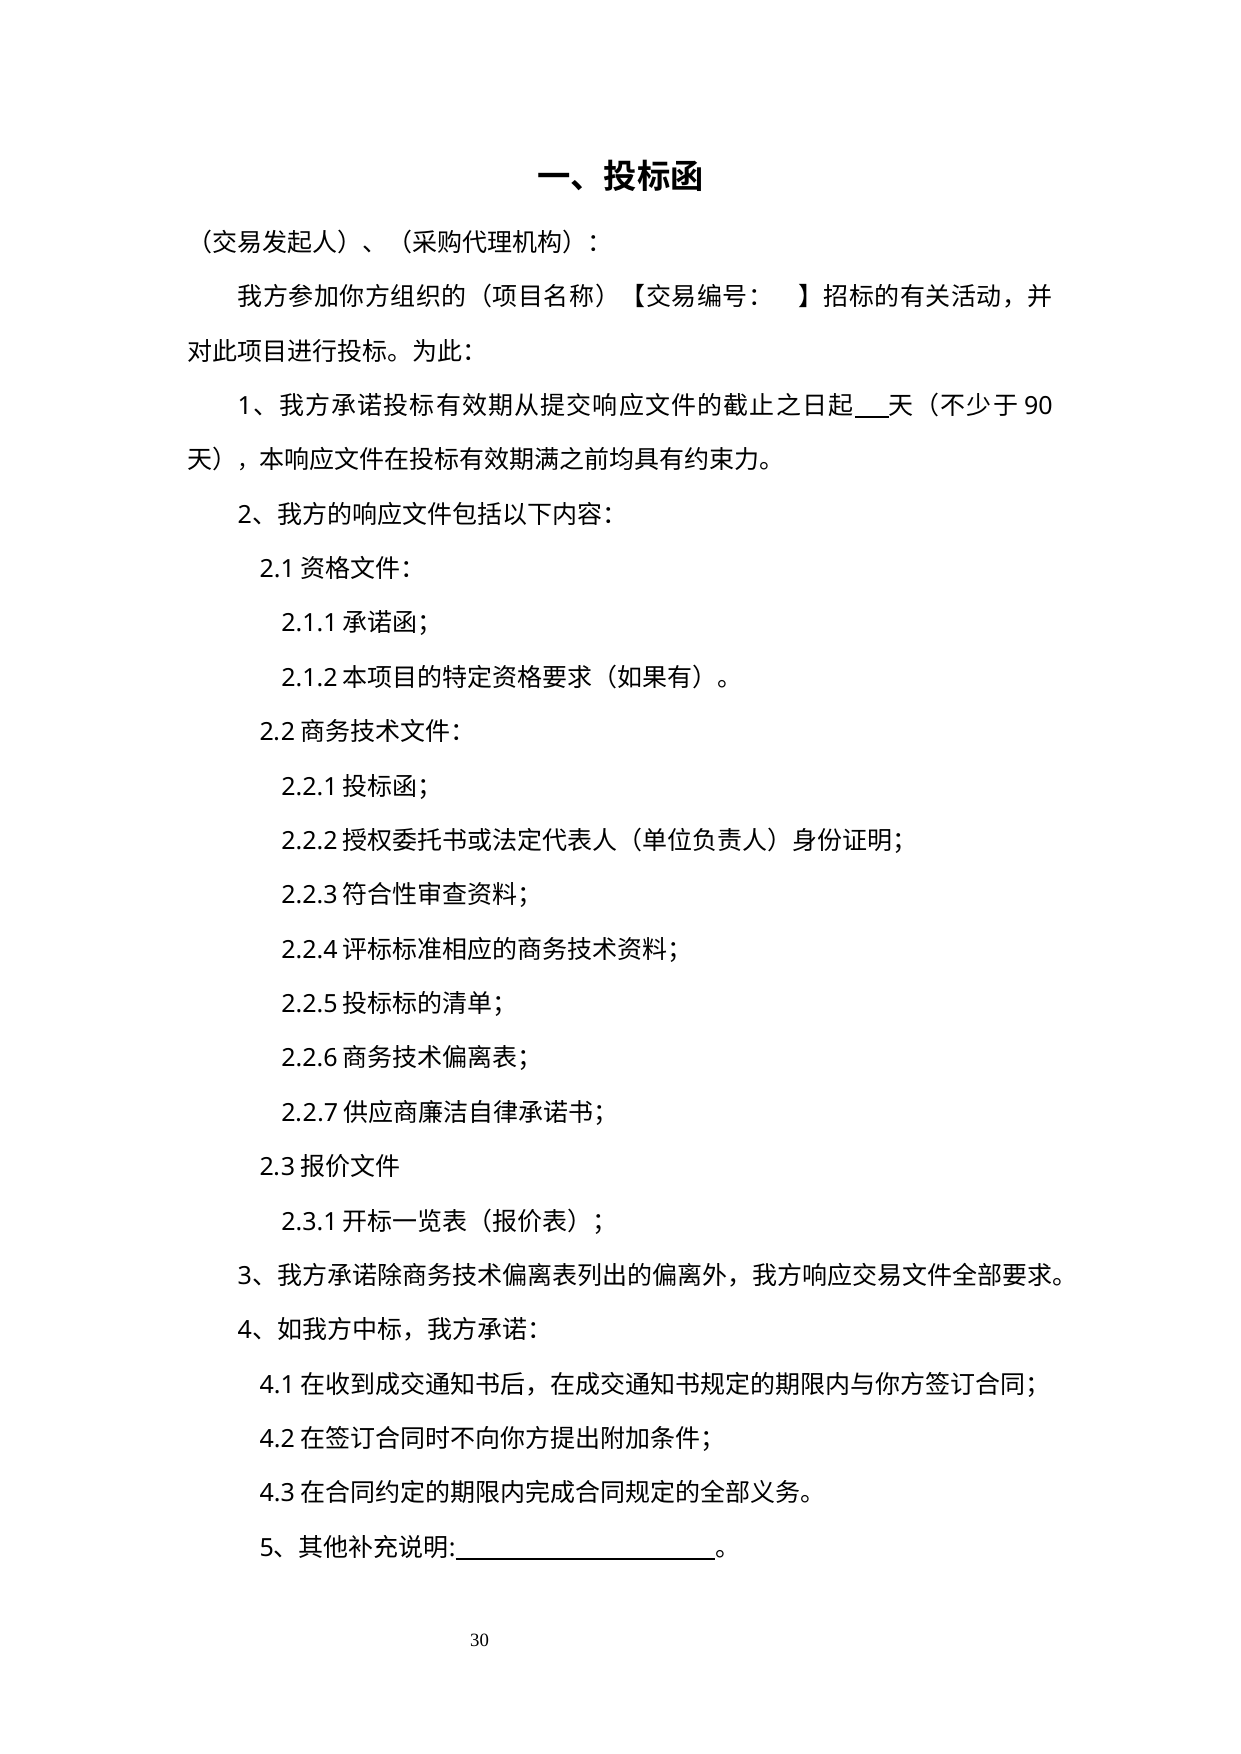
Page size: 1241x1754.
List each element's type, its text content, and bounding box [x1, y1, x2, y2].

text 2.2.6商务技术偏离表； [231, 1038, 1053, 1074]
text 2.1.2本项目的特定资格要求（如果有）。 [231, 657, 1053, 693]
text 2.1资格文件： [209, 548, 1053, 585]
text 3、我方承诺除商务技术偏离表列出的偏离外，我方响应交易文件全部要求。 [187, 1255, 1053, 1292]
text 我方参加你方组织的（项目名称）【交易编号： 】招标的有关活动，并对此项目进行投标。为此： [187, 277, 1053, 367]
text 2.2.3符合性审查资料； [231, 875, 1053, 911]
text 2.1.1承诺函； [231, 603, 1053, 639]
text 一、投标函 [187, 150, 1053, 198]
text 2.2.2授权委托书或法定代表人（单位负责人）身份证明； [231, 820, 1053, 857]
text （交易发起人）、（采购代理机构）： [187, 222, 1053, 258]
text 4.3在合同约定的期限内完成合同规定的全部义务。 [209, 1473, 1053, 1509]
text 2.2.1投标函； [231, 766, 1053, 802]
text 4.2在签订合同时不向你方提出附加条件； [209, 1418, 1053, 1455]
text 2.2.4评标标准相应的商务技术资料； [231, 929, 1053, 965]
text 2、我方的响应文件包括以下内容： [187, 494, 1053, 530]
text 4、如我方中标，我方承诺： [187, 1310, 1053, 1346]
text 2.3报价文件 [209, 1147, 1053, 1183]
text 1、我方承诺投标有效期从提交响应文件的截止之日起 天（不少于90天），本响应文件在投标有效期满之前均具有约束力。 [187, 385, 1053, 476]
text 4.1在收到成交通知书后，在成交通知书规定的期限内与你方签订合同； [209, 1364, 1053, 1400]
text 2.2.7供应商廉洁自律承诺书； [231, 1092, 1053, 1128]
text 2.3.1开标一览表（报价表）； [231, 1201, 1053, 1237]
text 2.2 商务技术文件： [209, 712, 1053, 748]
text 2.2.5投标标的清单； [231, 983, 1053, 1020]
text 5、其他补充说明: 。 [209, 1527, 1053, 1563]
